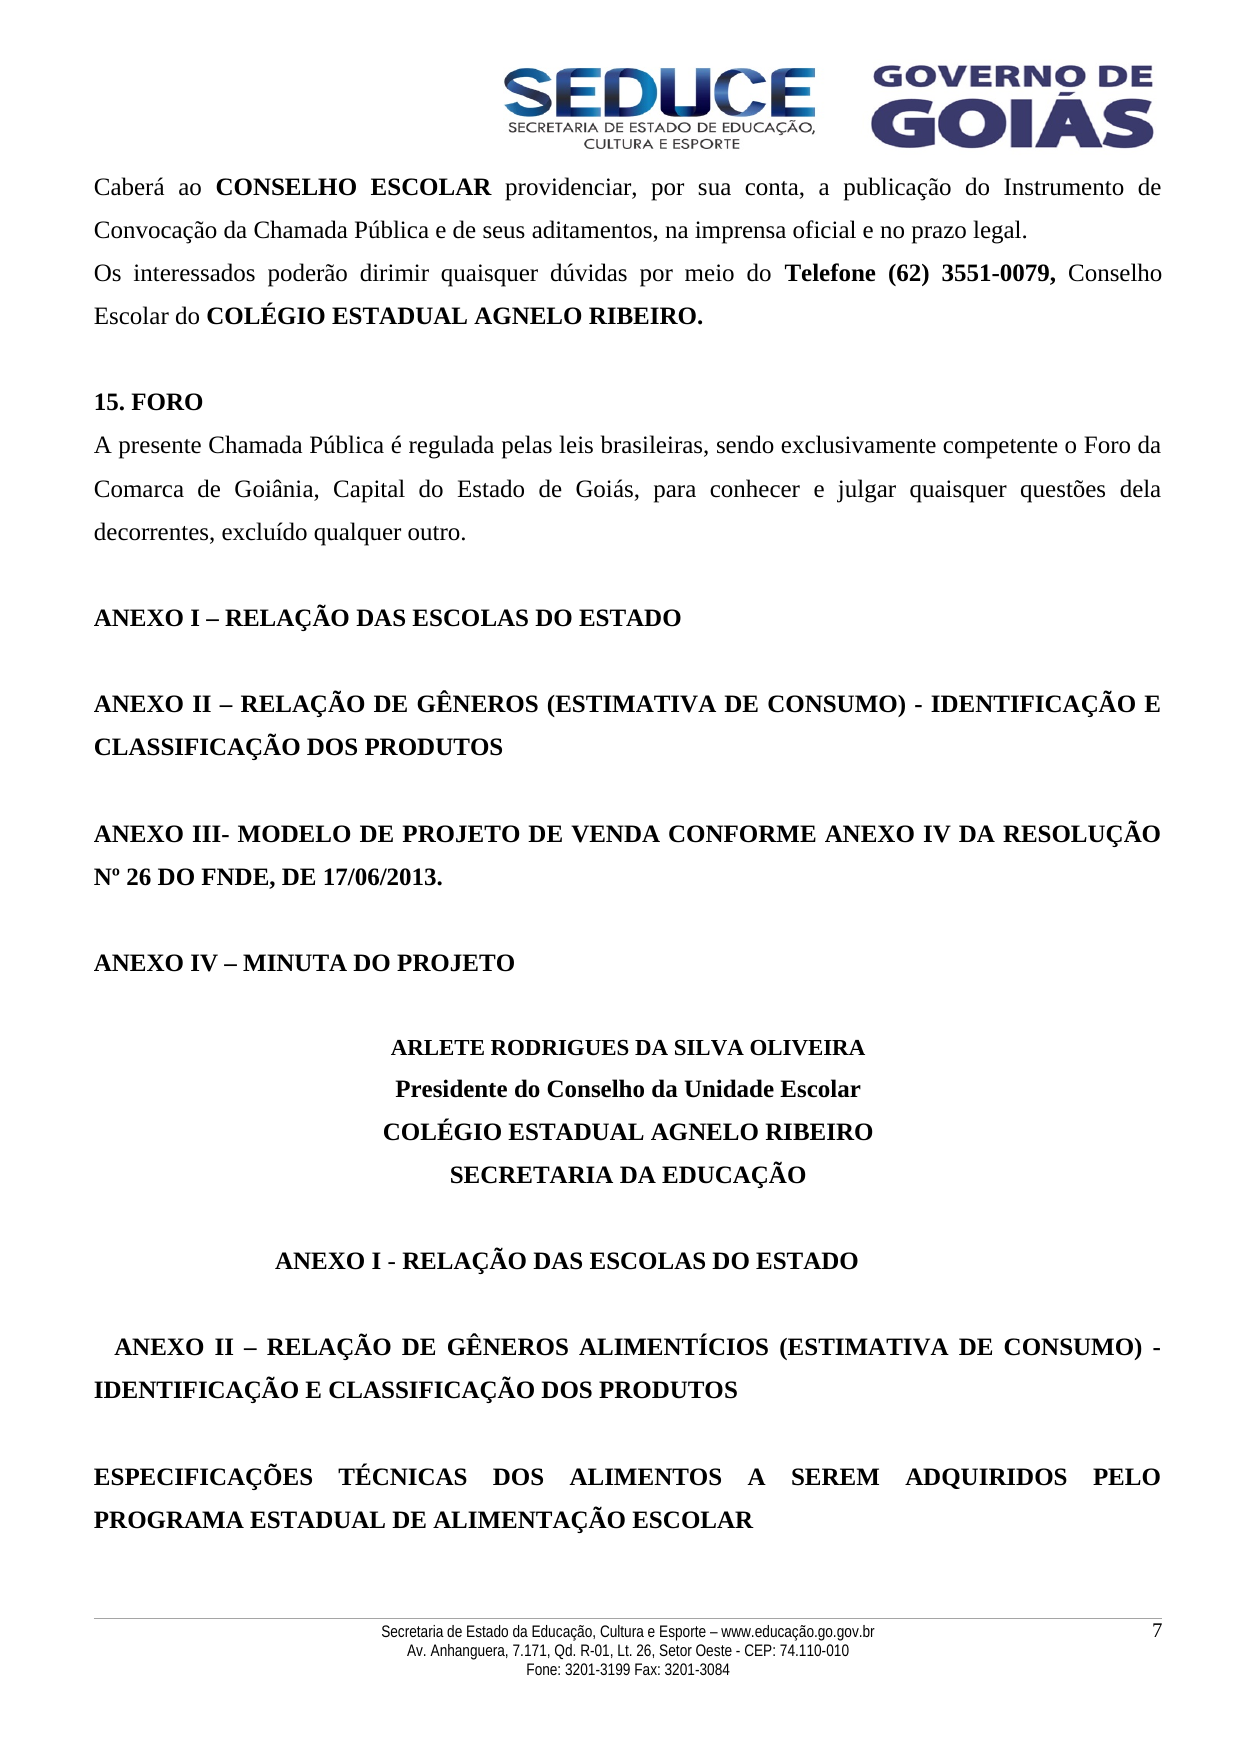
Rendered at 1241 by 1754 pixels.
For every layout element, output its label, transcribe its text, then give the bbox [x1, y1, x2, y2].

text ANEXO III- MODELO DE PROJETO DE VENDA CONFORME ANEXO IV DA RESOLUÇÃO Nº 26 DO FNDE, DE 17/06/2013. [94, 819, 1162, 891]
text Presidente do Conselho da Unidade Escolar [94, 1074, 1162, 1102]
picture [503, 59, 1163, 158]
text ANEXO I – RELAÇÃO DAS ESCOLAS DO ESTADO [94, 603, 1162, 632]
text A presente Chamada Pública é regulada pelas leis brasileiras, sendo exclusivamente competente o Foro da Comarca de Goiânia, Capital do Estado de Goiás, para conhecer e julgar quaisquer questões dela decorrentes, excluído qualquer outro. [94, 431, 1162, 546]
text ANEXO II – RELAÇÃO DE GÊNEROS ALIMENTÍCIOS (ESTIMATIVA DE CONSUMO) - IDENTIFICAÇÃO E CLASSIFICAÇÃO DOS PRODUTOS [94, 1332, 1162, 1404]
text ANEXO IV – MINUTA DO PROJETO [94, 948, 1162, 977]
text ESPECIFICAÇÕES TÉCNICAS DOS ALIMENTOS A SEREM ADQUIRIDOS PELO PROGRAMA ESTADUAL DE ALIMENTAÇÃO ESCOLAR [94, 1462, 1162, 1534]
text COLÉGIO ESTADUAL AGNELO RIBEIRO [94, 1117, 1162, 1146]
text SECRETARIA DA EDUCAÇÃO [94, 1160, 1162, 1189]
text ANEXO II – RELAÇÃO DE GÊNEROS (ESTIMATIVA DE CONSUMO) - IDENTIFICAÇÃO E CLASSIFICAÇÃO DOS PRODUTOS [94, 689, 1162, 761]
text 15. FORO [94, 387, 1162, 416]
text ARLETE RODRIGUES DA SILVA OLIVEIRA [94, 1034, 1162, 1061]
text Caberá ao CONSELHO ESCOLAR providenciar, por sua conta, a publicação do Instrumento de Convocação da Chamada Pública e de seus aditamentos, na imprensa oficial e no prazo legal. [94, 172, 1162, 244]
text Os interessados poderão dirimir quaisquer dúvidas por meio do Telefone (62) 3551-0079, Conselho Escolar do COLÉGIO ESTADUAL AGNELO RIBEIRO. [94, 258, 1162, 330]
text ANEXO I - RELAÇÃO DAS ESCOLAS DO ESTADO [94, 1246, 1162, 1275]
